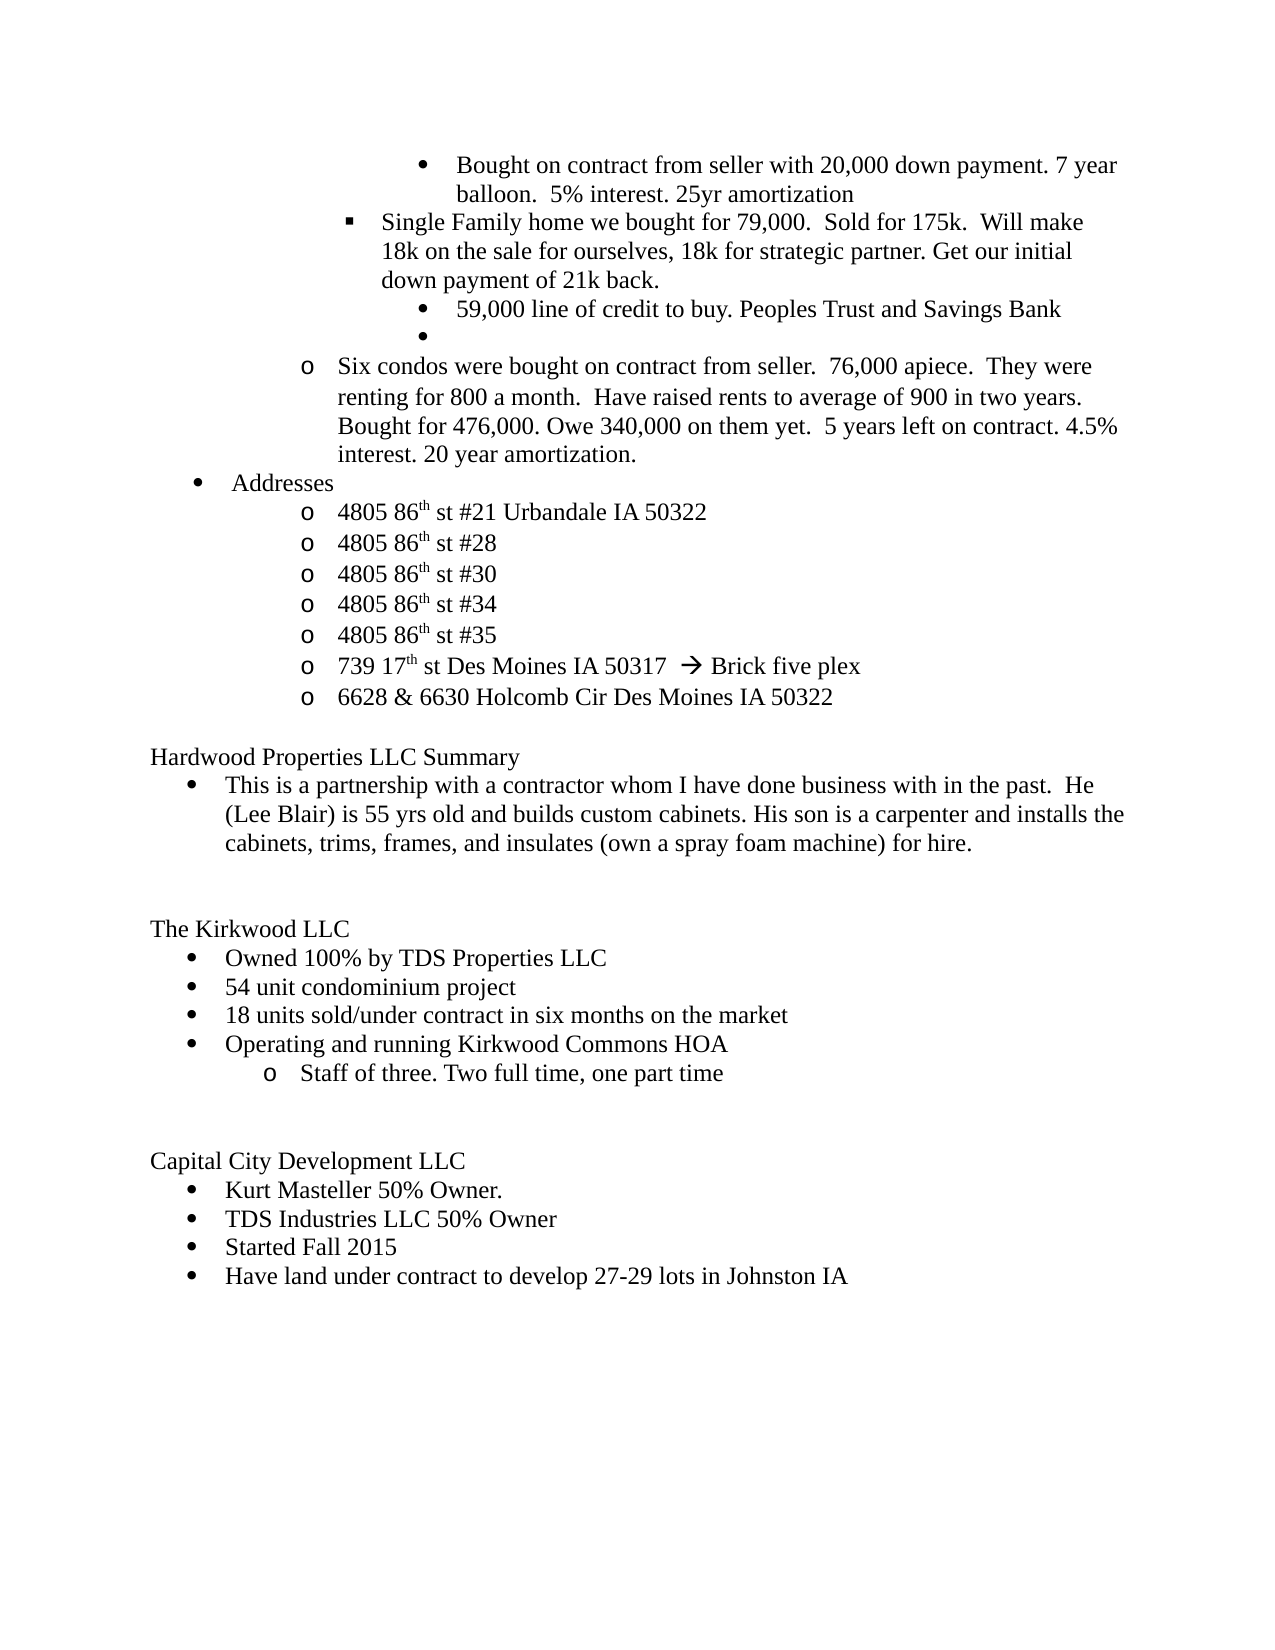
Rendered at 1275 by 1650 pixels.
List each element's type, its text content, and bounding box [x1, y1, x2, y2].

list 4805 86th st #34 [300, 589, 1125, 620]
list This is a partnership with a contractor whom I have done business with in the past. He (Lee Blair) is 55 yrs old and builds custom cabinets. His son is a carpenter and installs the cabinets, trims, frames, and insulates (own a spray foam machine) for hire. [187, 770, 1125, 857]
text Hardwood Properties LLC Summary [150, 742, 1125, 770]
list 4805 86th st #28 [300, 528, 1125, 559]
list Operating and running Kirkwood Commons HOA [187, 1029, 1125, 1058]
text Capital City Development LLC [150, 1146, 1125, 1175]
list Six condos were bought on contract from seller. 76,000 apiece. They were renting for 800 a month. Have raised rents to average of 900 in two years. Bought for 476,000. Owe 340,000 on them yet. 5 years left on contract. 4.5% interest. 20 year amortization. [300, 351, 1125, 468]
list Started Fall 2015 [187, 1232, 1125, 1261]
list 4805 86th st #21 Urbandale IA 50322 [300, 497, 1125, 528]
list Addresses [194, 468, 1125, 497]
list 6628 & 6630 Holcomb Cir Des Moines IA 50322 [300, 682, 1125, 713]
list Bought on contract from seller with 20,000 down payment. 7 year balloon. 5% interest. 25yr amortization [419, 150, 1125, 207]
list 4805 86th st #35 [300, 620, 1125, 651]
list 18 units sold/under contract in six months on the market [187, 1000, 1125, 1029]
list TDS Industries LLC 50% Owner [187, 1204, 1125, 1232]
list Kurt Masteller 50% Owner. [187, 1175, 1125, 1204]
list 54 unit condominium project [187, 972, 1125, 1000]
list Staff of three. Two full time, one part time [262, 1058, 1125, 1089]
list 739 17th st Des Moines IA 50317 Brick five plex [300, 651, 1125, 682]
list 4805 86th st #30 [300, 559, 1125, 589]
list Owned 100% by TDS Properties LLC [187, 943, 1125, 972]
list 59,000 line of credit to buy. Peoples Trust and Savings Bank [419, 294, 1125, 322]
list Single Family home we bought for 79,000. Sold for 175k. Will make 18k on the sale for ourselves, 18k for strategic partner. Get our initial down payment of 21k back. [344, 207, 1125, 294]
list Have land under contract to develop 27-29 lots in Johnston IA [187, 1261, 1125, 1290]
text The Kirkwood LLC [150, 914, 1125, 943]
